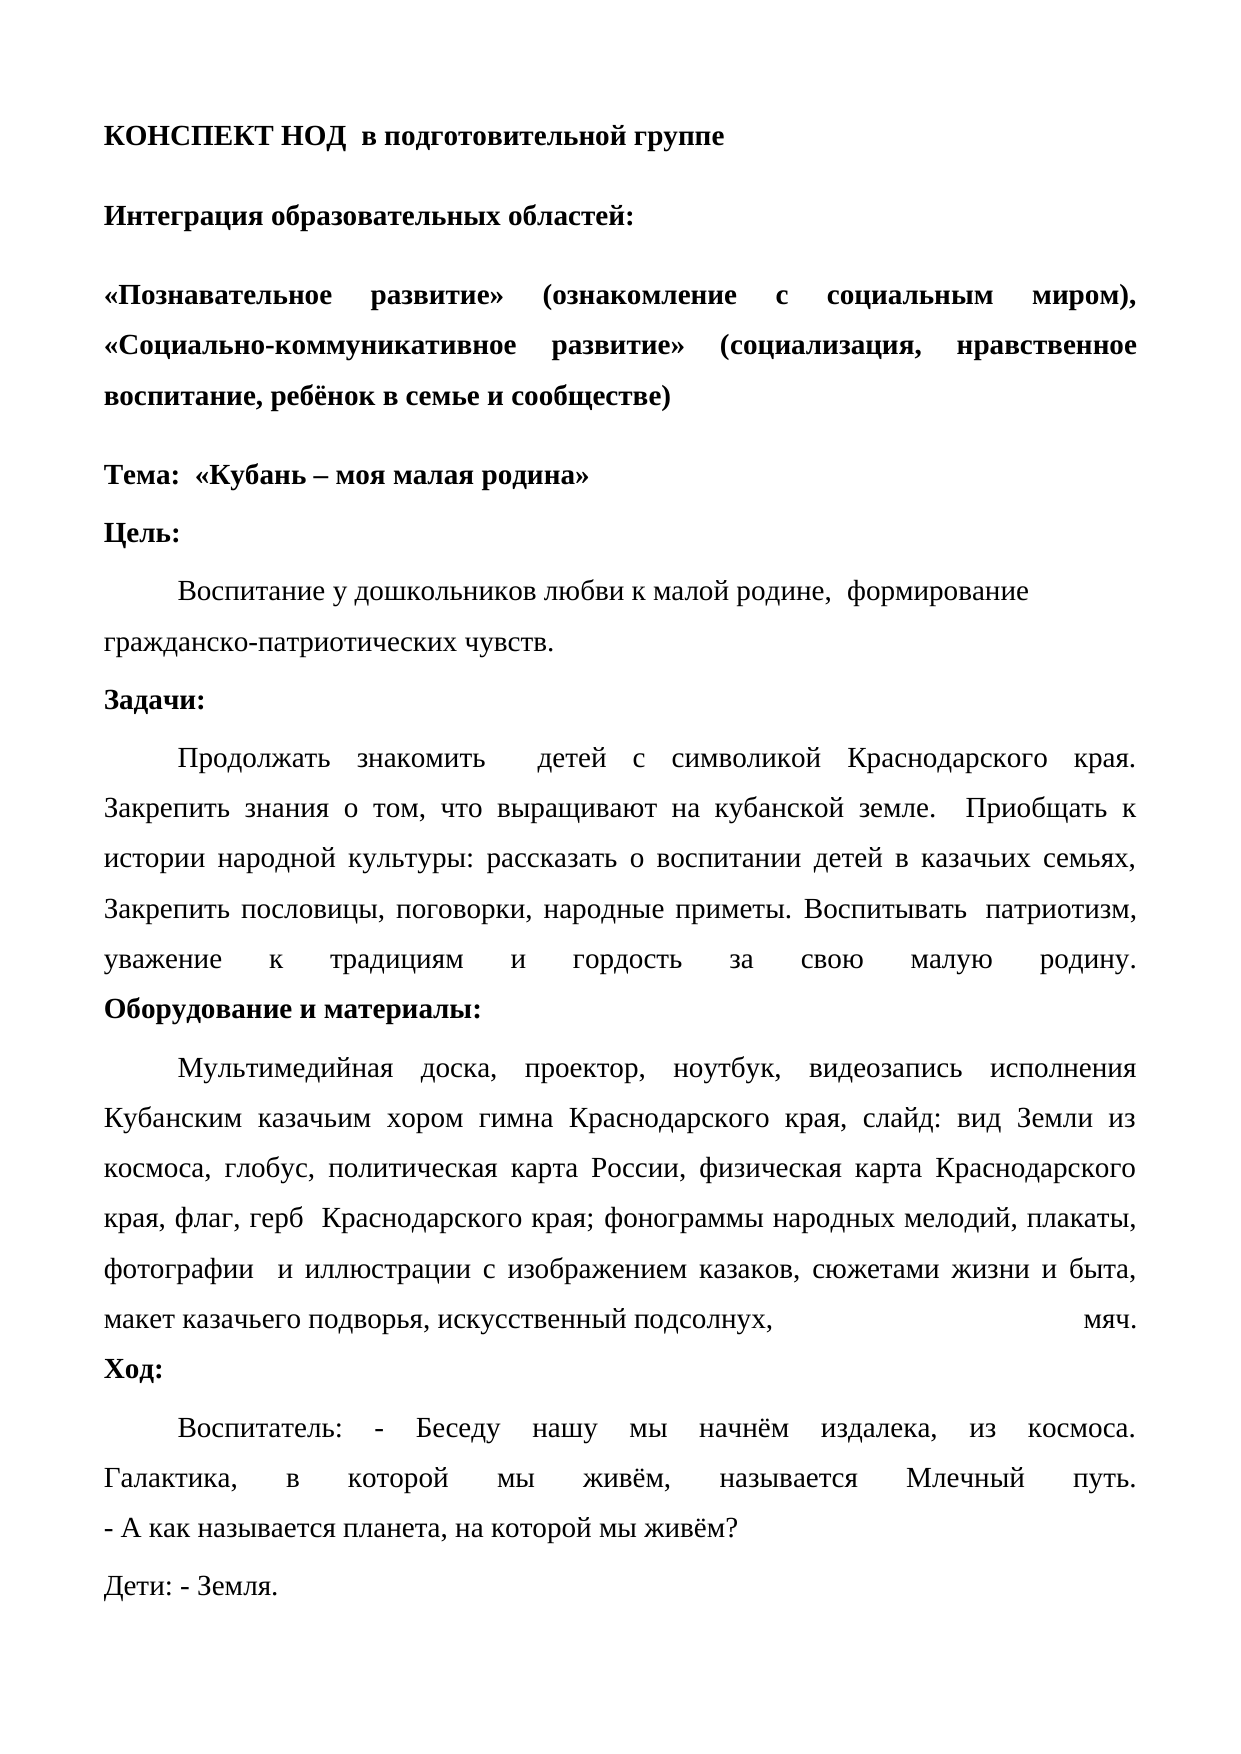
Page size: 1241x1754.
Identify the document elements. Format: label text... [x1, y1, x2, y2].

text Продолжать знакомить детей с символикой Краснодарского края. Закрепить знания о том, что выращивают на кубанской земле. Приобщать к истории народной культуры: рассказать о воспитании детей в казачьих семьях, Закрепить пословицы, поговорки, народные приметы. Воспитывать патриотизм, уважение к традициям и гордость за свою малую родину. Оборудование и материалы: [103, 740, 1137, 1025]
text Воспитатель: - Беседу нашу мы начнём издалека, из космоса. Галактика, в которой мы живём, называется Млечный путь. - А как называется планета, на которой мы живём? [103, 1410, 1137, 1544]
text Дети: - Земля. [103, 1568, 1137, 1602]
text Воспитание у дошкольников любви к малой родине, формирование гражданско-патриотических чувств. [103, 573, 1137, 657]
text Цель: [103, 515, 1137, 549]
subtitle КОНСПЕКТ НОД в подготовительной группе [103, 118, 1137, 152]
text Тема: «Кубань – моя малая родина» [103, 457, 1137, 491]
text Задачи: [103, 682, 1137, 715]
subtitle Интеграция образовательных областей: [103, 198, 1137, 231]
subtitle «Познавательное развитие» (ознакомление с социальным миром), «Социально-коммуникативное развитие» (социализация, нравственное воспитание, ребёнок в семье и сообществе) [103, 277, 1137, 411]
text Мультимедийная доска, проектор, ноутбук, видеозапись исполнения Кубанским казачьим хором гимна Краснодарского края, слайд: вид Земли из космоса, глобус, политическая карта России, физическая карта Краснодарского края, флаг, герб Краснодарского края; фонограммы народных мелодий, плакаты, фотографии и иллюстрации с изображением казаков, сюжетами жизни и быта, макет казачьего подворья, искусственный подсолнух, мяч. Ход: [103, 1050, 1137, 1385]
